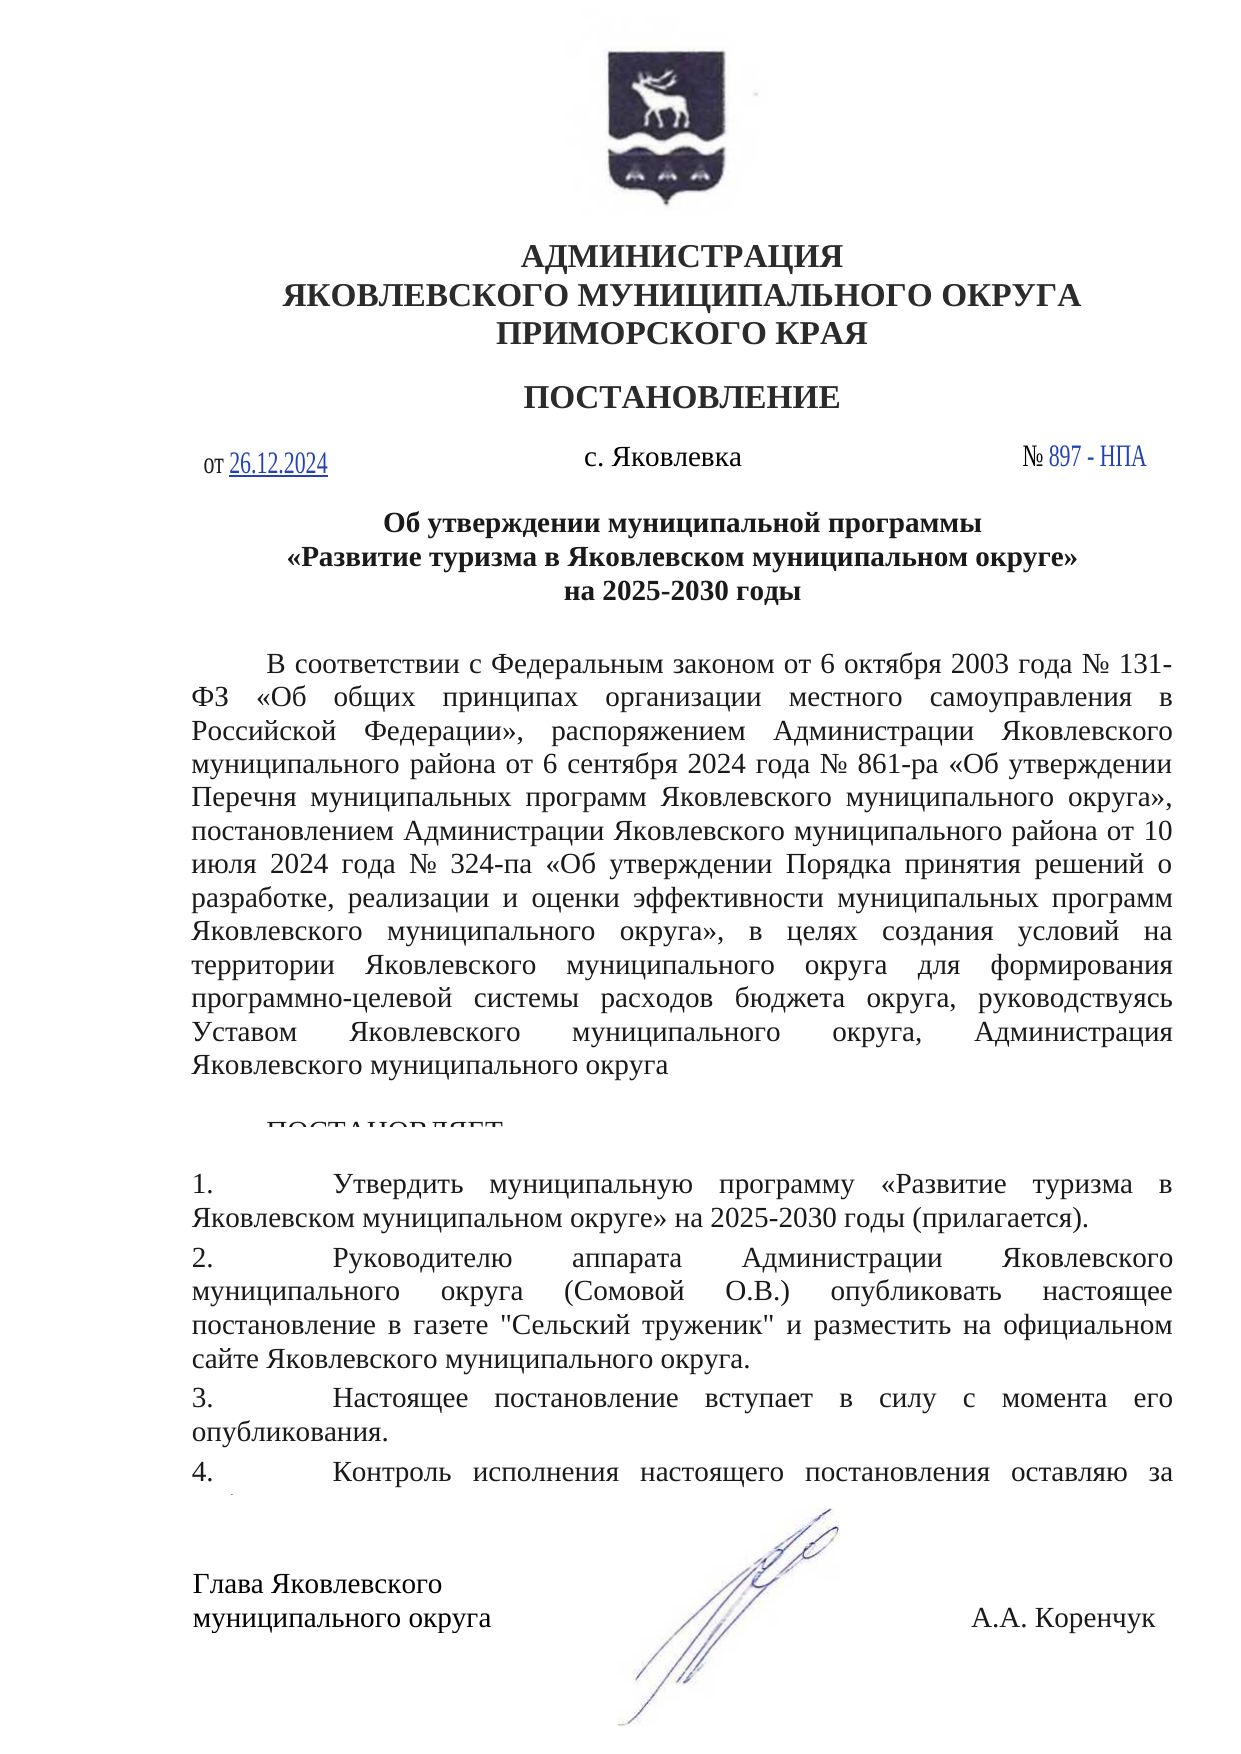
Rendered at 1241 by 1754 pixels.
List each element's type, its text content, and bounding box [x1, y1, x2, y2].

text ПОСТАНОВЛЕНИЕ [279, 377, 1085, 416]
list Настоящее постановление вступает в силу с момента его опубликования. [192, 1381, 1174, 1448]
text А.А. Коренчук [971, 1601, 1155, 1634]
text ПОСТАНОВЛЯЕТ: [191, 1114, 1174, 1127]
text от 26.12.2024 [203, 444, 328, 480]
list Контроль исполнения настоящего постановления оставляю за собой. [192, 1454, 1174, 1495]
picture [557, 9, 767, 216]
text с. Яковлевка № 897 - НПА [511, 438, 1161, 473]
list Утвердить муниципальную программу «Развитие туризма в Яковлевском муниципальном округе» на 2025-2030 годы (прилагается). [192, 1167, 1174, 1234]
text Глава Яковлевского муниципального округа [193, 1568, 498, 1633]
text АДМИНИСТРАЦИЯ ЯКОВЛЕВСКОГО МУНИЦИПАЛЬНОГО ОКРУГА ПРИМОРСКОГО КРАЯ [279, 237, 1085, 352]
text В соответствии с Федеральным законом от 6 октября 2003 года № 131-ФЗ «Об общих принципах организации местного самоуправления в Российской Федерации», распоряжением Администрации Яковлевского муниципального района от 6 сентября 2024 года № 861-ра «Об утверждении Перечня муниципальных программ Яковлевского муниципального округа», постановлением Администрации Яковлевского муниципального района от 10 июля 2024 года № 324-па «Об утверждении Порядка принятия решений о разработке, реализации и оценки эффективности муниципальных программ Яковлевского муниципального округа», в целях создания условий на территории Яковлевского муниципального округа для формирования программно-целевой системы расходов бюджета округа, руководствуясь Уставом Яковлевского муниципального округа, Администрация Яковлевского муниципального округа [191, 646, 1174, 1081]
list Руководителю аппарата Администрации Яковлевского муниципального округа (Сомовой О.В.) опубликовать настоящее постановление в газете "Сельский труженик" и разместить на официальном сайте Яковлевского муниципального округа. [192, 1240, 1174, 1375]
picture [617, 1508, 840, 1727]
text Об утверждении муниципальной программы «Развитие туризма в Яковлевском муниципальном округе» на 2025-2030 годы [191, 506, 1174, 607]
